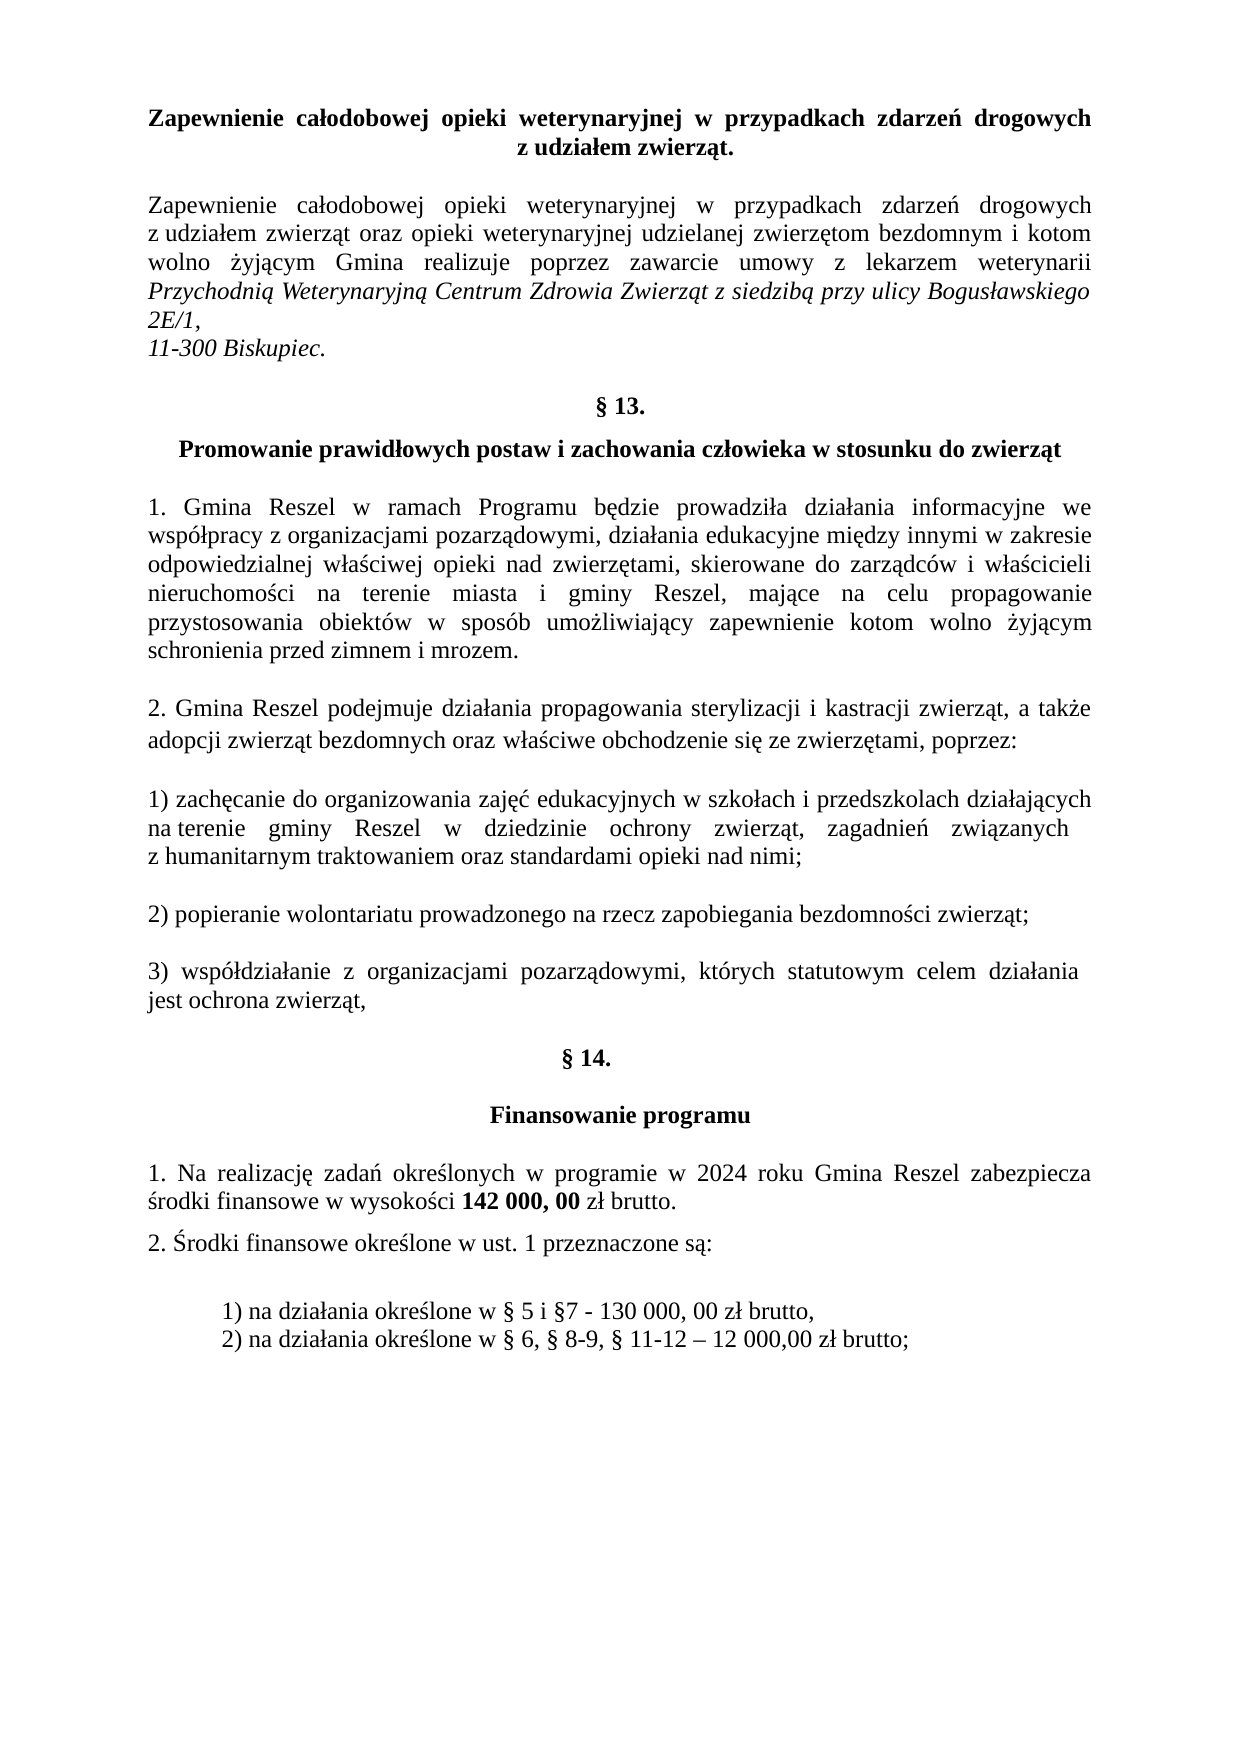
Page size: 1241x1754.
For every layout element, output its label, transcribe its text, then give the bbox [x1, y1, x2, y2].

text § 14. [148, 1043, 1093, 1071]
text 1) zachęcanie do organizowania zajęć edukacyjnych w szkołach i przedszkolach działających na terenie gminy Reszel w dziedzinie ochrony zwierząt, zagadnień związanych z humanitarnym traktowaniem oraz standardami opieki nad nimi; [148, 784, 1093, 870]
text 2) popieranie wolontariatu prowadzonego na rzecz zapobiegania bezdomności zwierząt; [148, 899, 1093, 928]
text 1. Na realizację zadań określonych w programie w 2024 roku Gmina Reszel zabezpiecza środki finansowe w wysokości 142 000, 00 zł brutto. [148, 1158, 1093, 1215]
text Zapewnienie całodobowej opieki weterynaryjnej w przypadkach zdarzeń drogowych z udziałem zwierząt oraz opieki weterynaryjnej udzielanej zwierzętom bezdomnym i kotom wolno żyjącym Gmina realizuje poprzez zawarcie umowy z lekarzem weterynarii Przychodnią Weterynaryjną Centrum Zdrowia Zwierząt z siedzibą przy ulicy Bogusławskiego 2E/1, 11-300 Biskupiec. [148, 190, 1093, 362]
text 3) współdziałanie z organizacjami pozarządowymi, których statutowym celem działania jest ochrona zwierząt, [148, 956, 1093, 1014]
text Promowanie prawidłowych postaw i zachowania człowieka w stosunku do zwierząt [148, 434, 1093, 463]
list 2. Środki finansowe określone w ust. 1 przeznaczone są: [148, 1228, 1093, 1256]
text Finansowanie programu [148, 1100, 1093, 1129]
text 2. Gmina Reszel podejmuje działania propagowania sterylizacji i kastracji zwierząt, a także adopcji zwierząt bezdomnych oraz właściwe obchodzenie się ze zwierzętami, poprzez: [148, 693, 1093, 755]
list 1) na działania określone w § 5 i §7 - 130 000, 00 zł brutto, [148, 1296, 1093, 1324]
text § 13. [148, 391, 1093, 420]
list 2) na działania określone w § 6, § 8-9, § 11-12 – 12 000,00 zł brutto; [148, 1324, 1093, 1353]
text 1. Gmina Reszel w ramach Programu będzie prowadziła działania informacyjne we współpracy z organizacjami pozarządowymi, działania edukacyjne między innymi w zakresie odpowiedzialnej właściwej opieki nad zwierzętami, skierowane do zarządców i właścicieli nieruchomości na terenie miasta i gminy Reszel, mające na celu propagowanie przystosowania obiektów w sposób umożliwiający zapewnienie kotom wolno żyjącym schronienia przed zimnem i mrozem. [148, 492, 1093, 664]
text Zapewnienie całodobowej opieki weterynaryjnej w przypadkach zdarzeń drogowych z udziałem zwierząt. [148, 103, 1093, 161]
